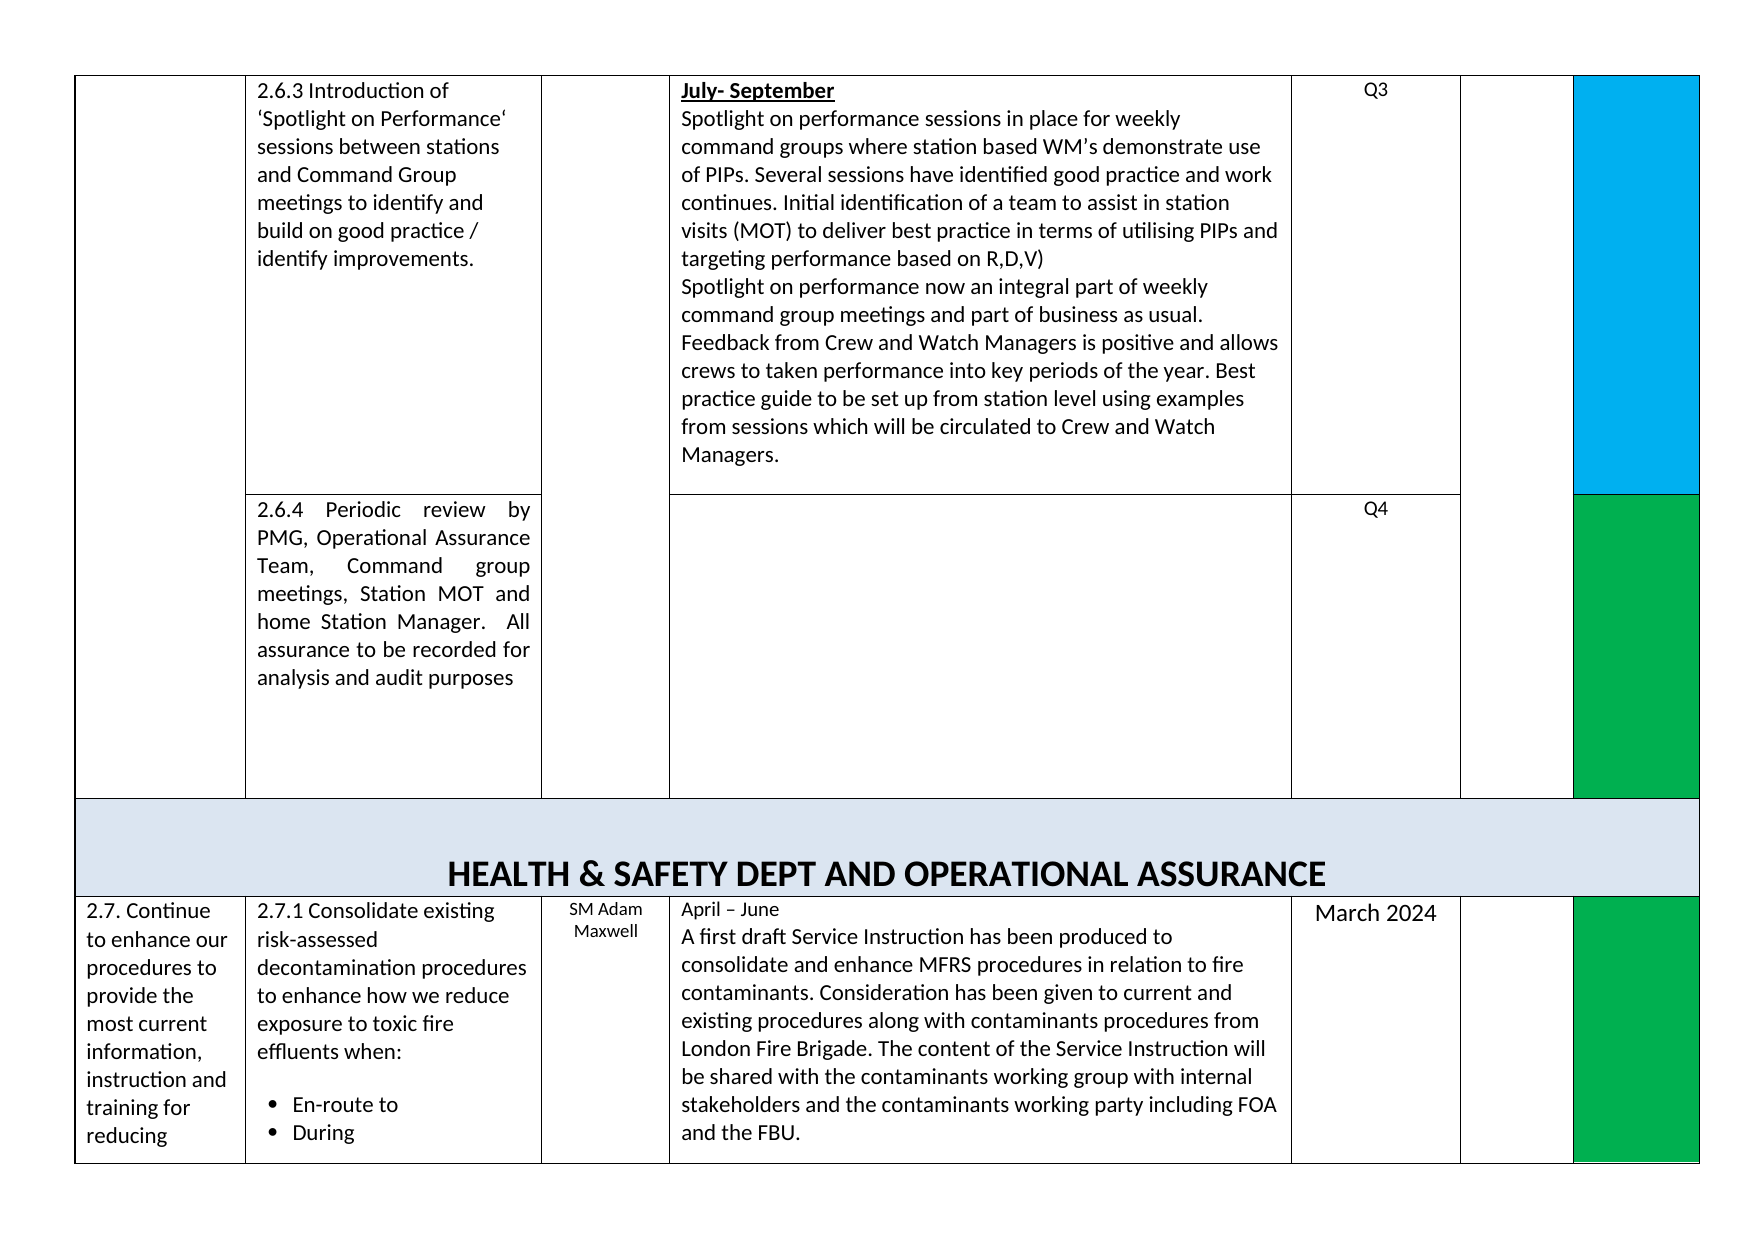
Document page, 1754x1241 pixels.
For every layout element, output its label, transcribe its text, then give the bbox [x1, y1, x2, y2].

table_cell [1461, 897, 1573, 1162]
table_cell [1574, 76, 1699, 494]
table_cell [76, 897, 245, 1162]
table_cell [246, 897, 541, 1162]
table_cell Q3 [1292, 76, 1460, 494]
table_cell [670, 897, 1291, 1162]
table_cell 2.6.4 Periodic review by PMG, Operational Assurance Team, Command group meetings, Station MOT and home Station Manager. All assurance to be recorded for analysis and audit purposes [246, 495, 541, 798]
table_cell SM Adam Maxwell [542, 897, 669, 1162]
table_cell 2.6.3 Introduction of ‘Spotlight on Performance‘ sessions between stations and Command Group meetings to identify and build on good practice / identify improvements. [246, 76, 541, 494]
table_cell [670, 495, 1291, 798]
table_cell [1574, 897, 1699, 1162]
table_cell March 2024 [1292, 897, 1460, 1162]
table_cell [1574, 495, 1699, 798]
table_cell HEALTH & SAFETY DEPT AND OPERATIONAL ASSURANCE [76, 799, 1699, 896]
table_cell Q4 [1292, 495, 1460, 798]
table_cell July- September Spotlight on performance sessions in place for weekly command groups where station based WM’s demonstrate use of PIPs. Several sessions have identified good practice and work continues. Initial identification of a team to assist in station visits (MOT) to deliver best practice in terms of utilising PIPs and targeting performance based on R,D,V) Spotlight on performance now an integral part of weekly command group meetings and part of business as usual. Feedback from Crew and Watch Managers is positive and allows crews to taken performance into key periods of the year. Best practice guide to be set up from station level using examples from sessions which will be circulated to Crew and Watch Managers. [670, 76, 1291, 494]
